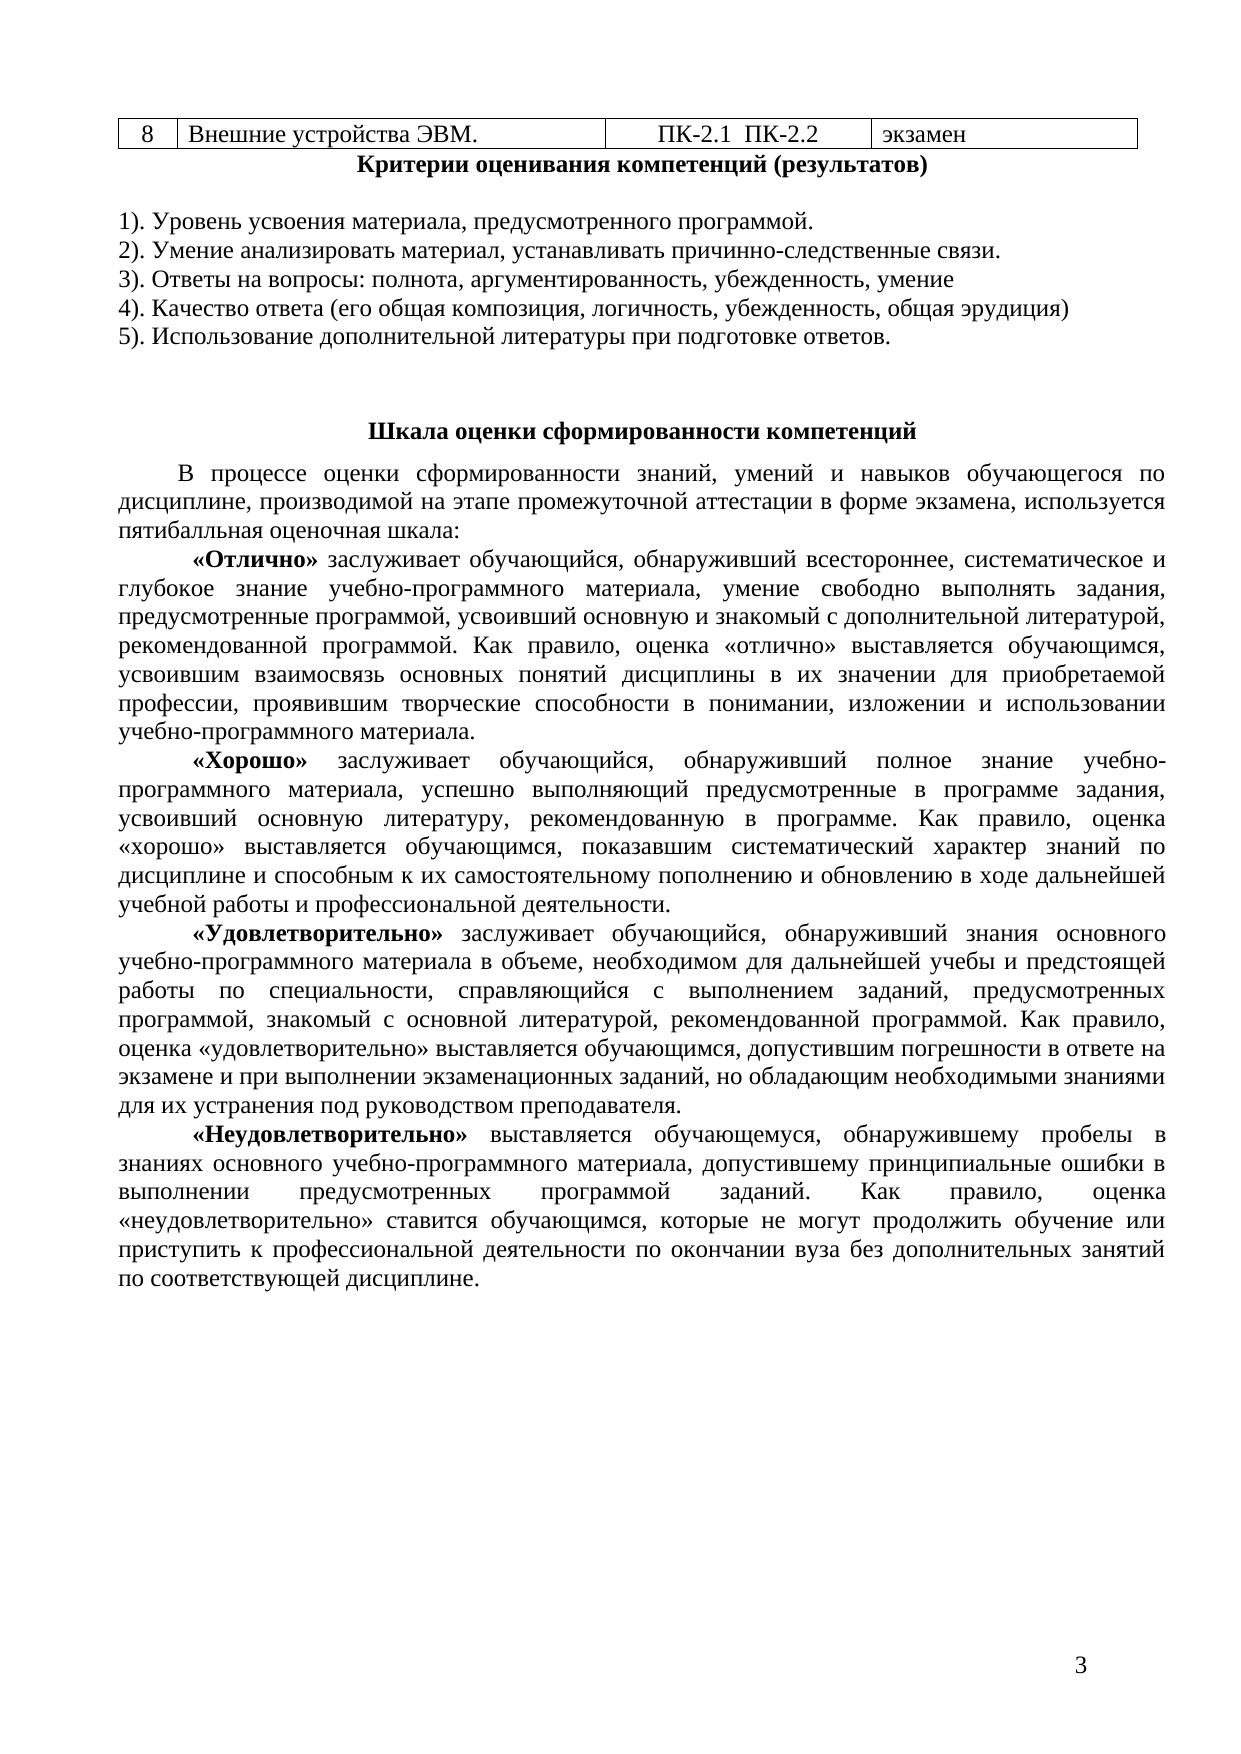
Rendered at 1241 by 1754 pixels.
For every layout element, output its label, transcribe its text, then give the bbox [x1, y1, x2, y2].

text 3). Ответы на вопросы: полнота, аргументированность, убежденность, умение [118, 264, 1167, 293]
table_cell ПК-2.1 ПК-2.2 [606, 119, 871, 148]
text «Неудовлетворительно» выставляется обучающемуся, обнаружившему пробелы в знаниях основного учебно-программного материала, допустившему принципиальные ошибки в выполнении предусмотренных программой заданий. Как правило, оценка «неудовлетворительно» ставится обучающимся, которые не могут продолжить обучение или приступить к профессиональной деятельности по окончании вуза без дополнительных занятий по соответствующей дисциплине. [118, 1119, 1167, 1291]
text Шкала оценки сформированности компетенций [118, 416, 1167, 445]
text 1). Уровень усвоения материала, предусмотренного программой. [118, 206, 1167, 235]
text 2). Умение анализировать материал, устанавливать причинно-следственные связи. [118, 235, 1167, 264]
table_cell Внешние устройства ЭВМ. [178, 119, 605, 148]
table_cell 8 [119, 119, 177, 148]
text «Отлично» заслуживает обучающийся, обнаруживший всестороннее, систематическое и глубокое знание учебно-программного материала, умение свободно выполнять задания, предусмотренные программой, усвоивший основную и знакомый с дополнительной литературой, рекомендованной программой. Как правило, оценка «отлично» выставляется обучающимся, усвоившим взаимосвязь основных понятий дисциплины в их значении для приобретаемой профессии, проявившим творческие способности в понимании, изложении и использовании учебно-программного материала. [118, 544, 1167, 745]
text 5). Использование дополнительной литературы при подготовке ответов. [118, 321, 1167, 350]
text «Хорошо» заслуживает обучающийся, обнаруживший полное знание учебно-программного материала, успешно выполняющий предусмотренные в программе задания, усвоивший основную литературу, рекомендованную в программе. Как правило, оценка «хорошо» выставляется обучающимся, показавшим систематический характер знаний по дисциплине и способным к их самостоятельному пополнению и обновлению в ходе дальнейшей учебной работы и профессиональной деятельности. [118, 745, 1167, 918]
text «Удовлетворительно» заслуживает обучающийся, обнаруживший знания основного учебно-программного материала в объеме, необходимом для дальнейшей учебы и предстоящей работы по специальности, справляющийся с выполнением заданий, предусмотренных программой, знакомый с основной литературой, рекомендованной программой. Как правило, оценка «удовлетворительно» выставляется обучающимся, допустившим погрешности в ответе на экзамене и при выполнении экзаменационных заданий, но обладающим необходимыми знаниями для их устранения под руководством преподавателя. [118, 918, 1167, 1119]
text В процессе оценки сформированности знаний, умений и навыков обучающегося по дисциплине, производимой на этапе промежуточной аттестации в форме экзамена, используется пятибалльная оценочная шкала: [118, 458, 1167, 544]
text Критерии оценивания компетенций (результатов) [118, 149, 1167, 178]
table_cell экзамен [872, 119, 1137, 148]
text 4). Качество ответа (его общая композиция, логичность, убежденность, общая эрудиция) [118, 293, 1167, 321]
